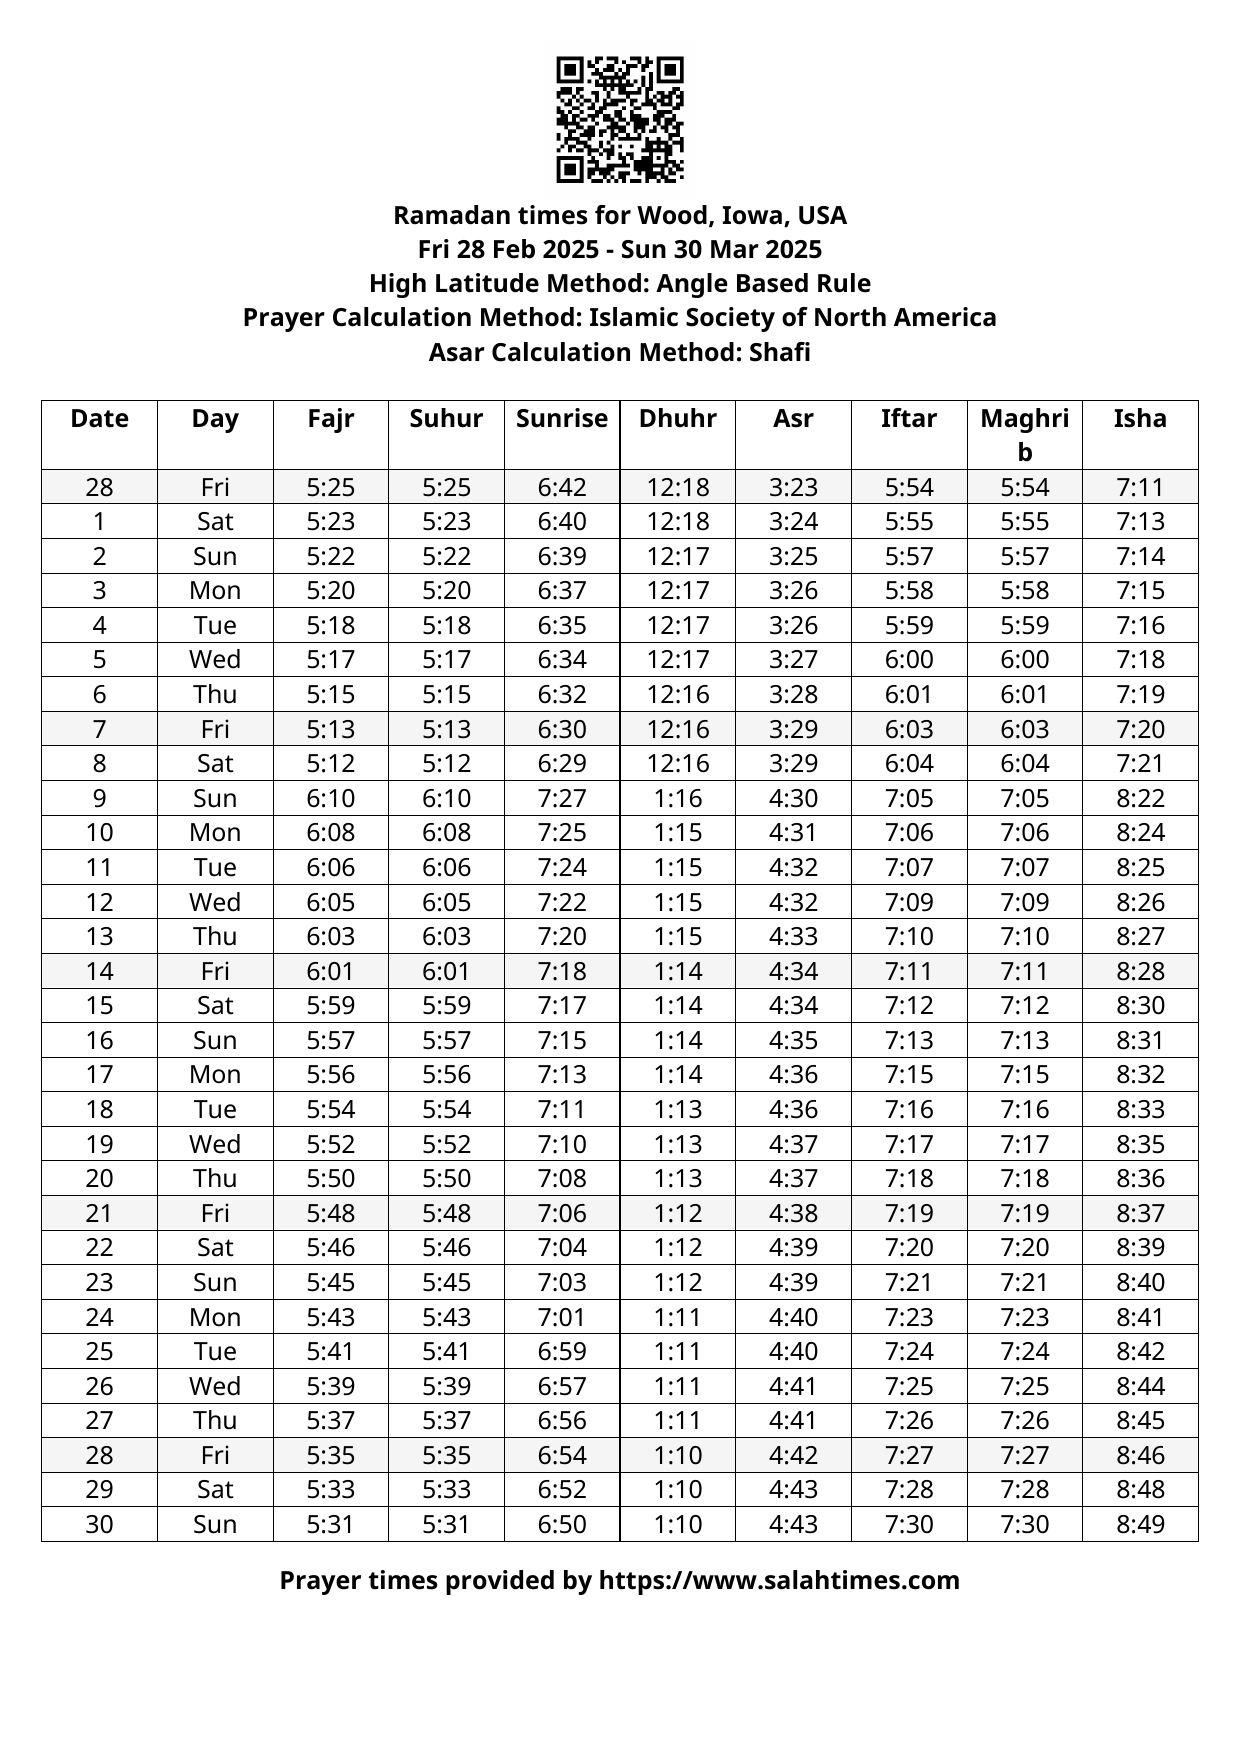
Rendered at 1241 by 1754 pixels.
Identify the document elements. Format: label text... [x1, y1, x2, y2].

table_cell 4:43 [736, 1473, 851, 1506]
table_cell 7 [42, 712, 157, 745]
table_cell 1:15 [621, 816, 735, 849]
table_cell Sat [158, 1231, 273, 1264]
table_cell 8:26 [1083, 885, 1198, 918]
table_cell 7:16 [1083, 608, 1198, 642]
table_cell 8:31 [1083, 1023, 1198, 1057]
table_cell 5:37 [389, 1404, 504, 1437]
table_cell 5:35 [274, 1438, 388, 1472]
text High Latitude Method: Angle Based Rule [42, 266, 1198, 300]
text Prayer times provided by https://www.salahtimes.com [42, 1563, 1198, 1597]
table_cell 7:27 [852, 1438, 967, 1472]
table_cell 5:45 [274, 1265, 388, 1299]
table_cell 5:57 [968, 539, 1082, 572]
table_header Dhuhr [621, 401, 735, 469]
table_cell 12 [42, 885, 157, 918]
table_cell 7:26 [852, 1404, 967, 1437]
table_cell 7:06 [852, 816, 967, 849]
table_cell 6:10 [274, 781, 388, 814]
table_cell 7:23 [968, 1300, 1082, 1333]
table_cell 6:01 [274, 954, 388, 987]
table_cell 7:17 [505, 989, 619, 1022]
table_cell 5:57 [274, 1023, 388, 1057]
table_cell 1:15 [621, 885, 735, 918]
table_cell 8:36 [1083, 1161, 1198, 1195]
table_cell 8:22 [1083, 781, 1198, 814]
table_cell Mon [158, 574, 273, 607]
table_cell 8:39 [1083, 1231, 1198, 1264]
table_cell 5:23 [389, 504, 504, 538]
table_cell 6:08 [389, 816, 504, 849]
table_cell 2 [42, 539, 157, 572]
table_cell Fri [158, 1438, 273, 1472]
table_cell Tue [158, 1334, 273, 1368]
table_cell 4:41 [736, 1404, 851, 1437]
table_cell 5:15 [274, 677, 388, 711]
table_cell Sat [158, 989, 273, 1022]
table_header Iftar [852, 401, 967, 469]
table_cell 6:03 [852, 712, 967, 745]
table_cell 5:13 [274, 712, 388, 745]
table_cell 5:50 [274, 1161, 388, 1195]
table_cell 8:46 [1083, 1438, 1198, 1472]
table_cell 6:08 [274, 816, 388, 849]
table_cell Sun [158, 1023, 273, 1057]
table_cell 1:13 [621, 1092, 735, 1126]
table_cell 7:06 [505, 1196, 619, 1229]
table_header Sunrise [505, 401, 619, 469]
table_cell 5:33 [389, 1473, 504, 1506]
table_cell 3:23 [736, 470, 851, 503]
table_cell 7:18 [505, 954, 619, 987]
table_cell 17 [42, 1058, 157, 1091]
table_cell 7:25 [505, 816, 619, 849]
table_cell Sun [158, 1265, 273, 1299]
table_cell Mon [158, 1300, 273, 1333]
table_cell 16 [42, 1023, 157, 1057]
table_cell 4:34 [736, 954, 851, 987]
table_cell 1:10 [621, 1473, 735, 1506]
table_cell 5:55 [852, 504, 967, 538]
table_cell 1:16 [621, 781, 735, 814]
table_cell 5:48 [389, 1196, 504, 1229]
table_cell 7:15 [505, 1023, 619, 1057]
table_cell 7:04 [505, 1231, 619, 1264]
table_cell 5:25 [389, 470, 504, 503]
table_cell 15 [42, 989, 157, 1022]
table_cell 5:15 [389, 677, 504, 711]
table_cell 5:59 [968, 608, 1082, 642]
text Ramadan times for Wood, Iowa, USA [42, 198, 1198, 232]
picture [542, 41, 699, 198]
table_cell Mon [158, 816, 273, 849]
table_cell 8:37 [1083, 1196, 1198, 1229]
table_cell Thu [158, 919, 273, 953]
table_cell 7:27 [505, 781, 619, 814]
table_cell 6:42 [505, 470, 619, 503]
table_cell 7:10 [505, 1127, 619, 1160]
table_cell 7:22 [505, 885, 619, 918]
table_cell 6:59 [505, 1334, 619, 1368]
table_cell 12:17 [621, 608, 735, 642]
table_cell 8:32 [1083, 1058, 1198, 1091]
table_cell 5:43 [389, 1300, 504, 1333]
table_cell 5:39 [389, 1369, 504, 1402]
table_cell 5:20 [274, 574, 388, 607]
table_cell 7:03 [505, 1265, 619, 1299]
table_cell 5:20 [389, 574, 504, 607]
table_cell Fri [158, 470, 273, 503]
table_cell 4:37 [736, 1127, 851, 1160]
table_cell 30 [42, 1507, 157, 1541]
table_cell Tue [158, 608, 273, 642]
table_header Maghrib [968, 401, 1082, 469]
table_cell 7:01 [505, 1300, 619, 1333]
table_cell Wed [158, 885, 273, 918]
table_cell 22 [42, 1231, 157, 1264]
table_cell 4:41 [736, 1369, 851, 1402]
table_cell 6:34 [505, 643, 619, 676]
table_cell 5:31 [274, 1507, 388, 1541]
table_cell 6:00 [968, 643, 1082, 676]
table_cell 7:30 [852, 1507, 967, 1541]
text Prayer Calculation Method: Islamic Society of North America [42, 300, 1198, 334]
table_cell Thu [158, 677, 273, 711]
table_cell 1:14 [621, 989, 735, 1022]
table_cell 4:39 [736, 1231, 851, 1264]
table_cell 6:06 [274, 850, 388, 884]
table_cell 5:31 [389, 1507, 504, 1541]
table_cell 8:35 [1083, 1127, 1198, 1160]
table_cell 5:46 [389, 1231, 504, 1264]
table_cell 1:12 [621, 1231, 735, 1264]
table_cell 5:58 [968, 574, 1082, 607]
table_cell 12:17 [621, 574, 735, 607]
table_cell 5:56 [389, 1058, 504, 1091]
table_cell Fri [158, 954, 273, 987]
table_cell 5:18 [274, 608, 388, 642]
table_header Fajr [274, 401, 388, 469]
table_cell 7:27 [968, 1438, 1082, 1472]
table_cell 13 [42, 919, 157, 953]
table_cell 4:34 [736, 989, 851, 1022]
table_cell 5:22 [389, 539, 504, 572]
table_cell 8:48 [1083, 1473, 1198, 1506]
table_cell 4:35 [736, 1023, 851, 1057]
table_cell 5:35 [389, 1438, 504, 1472]
table_cell 7:21 [968, 1265, 1082, 1299]
table_cell 6:04 [968, 746, 1082, 780]
table_cell 7:18 [852, 1161, 967, 1195]
table_cell 1:11 [621, 1404, 735, 1437]
table_cell 5:57 [852, 539, 967, 572]
table_cell 5:56 [274, 1058, 388, 1091]
table_cell 12:16 [621, 712, 735, 745]
table_cell 5:52 [274, 1127, 388, 1160]
table_cell 10 [42, 816, 157, 849]
table_cell 6:03 [274, 919, 388, 953]
table_cell 8:33 [1083, 1092, 1198, 1126]
table_cell 7:16 [852, 1092, 967, 1126]
table_header Isha [1083, 401, 1198, 469]
table_cell 6:01 [968, 677, 1082, 711]
table_cell 6:04 [852, 746, 967, 780]
table_cell 6:32 [505, 677, 619, 711]
table_cell 7:19 [1083, 677, 1198, 711]
table_cell 5:41 [274, 1334, 388, 1368]
table_cell 11 [42, 850, 157, 884]
table_cell 7:08 [505, 1161, 619, 1195]
table_cell 4:38 [736, 1196, 851, 1229]
table_cell 3:25 [736, 539, 851, 572]
table_cell 1:15 [621, 850, 735, 884]
table_cell 3:29 [736, 746, 851, 780]
table_cell 6:52 [505, 1473, 619, 1506]
table_cell 6:50 [505, 1507, 619, 1541]
table_cell 7:11 [505, 1092, 619, 1126]
table_cell 6:05 [389, 885, 504, 918]
table_cell 6:57 [505, 1369, 619, 1402]
table_cell 7:12 [968, 989, 1082, 1022]
table_cell 7:05 [968, 781, 1082, 814]
table_cell 5:33 [274, 1473, 388, 1506]
table_cell 6:05 [274, 885, 388, 918]
table_cell 6 [42, 677, 157, 711]
table_cell 12:18 [621, 504, 735, 538]
table_cell 5:46 [274, 1231, 388, 1264]
table_cell 5:55 [968, 504, 1082, 538]
table_cell 8:49 [1083, 1507, 1198, 1541]
table_cell 5:57 [389, 1023, 504, 1057]
table_cell 5:54 [852, 470, 967, 503]
table_cell 3 [42, 574, 157, 607]
table_cell 7:21 [1083, 746, 1198, 780]
table_cell 5 [42, 643, 157, 676]
table_cell 26 [42, 1369, 157, 1402]
table_cell 1:11 [621, 1369, 735, 1402]
table_cell Thu [158, 1404, 273, 1437]
table_cell 1:10 [621, 1438, 735, 1472]
table_cell 7:24 [505, 850, 619, 884]
table_cell 7:13 [505, 1058, 619, 1091]
table_cell 21 [42, 1196, 157, 1229]
table_cell 1:13 [621, 1127, 735, 1160]
table_cell 4:40 [736, 1334, 851, 1368]
table_cell 6:01 [852, 677, 967, 711]
table_cell 7:10 [852, 919, 967, 953]
table_cell 5:25 [274, 470, 388, 503]
table_cell Fri [158, 1196, 273, 1229]
table_cell 6:00 [852, 643, 967, 676]
table_cell 23 [42, 1265, 157, 1299]
table_cell 28 [42, 1438, 157, 1472]
table_cell 8:30 [1083, 989, 1198, 1022]
table_cell 19 [42, 1127, 157, 1160]
table_cell 4:40 [736, 1300, 851, 1333]
table_cell Fri [158, 712, 273, 745]
table_cell Mon [158, 1058, 273, 1091]
table_cell Sun [158, 1507, 273, 1541]
table_cell 8:40 [1083, 1265, 1198, 1299]
table_cell 5:54 [968, 470, 1082, 503]
table_cell 24 [42, 1300, 157, 1333]
table_cell 5:37 [274, 1404, 388, 1437]
table_cell 3:26 [736, 574, 851, 607]
table_cell 4:42 [736, 1438, 851, 1472]
table_cell 12:16 [621, 677, 735, 711]
table_cell 7:26 [968, 1404, 1082, 1437]
table_cell 5:17 [389, 643, 504, 676]
table_cell 7:18 [1083, 643, 1198, 676]
table_cell 4 [42, 608, 157, 642]
table_cell 7:25 [968, 1369, 1082, 1402]
table_cell Thu [158, 1161, 273, 1195]
table_cell 5:54 [389, 1092, 504, 1126]
table_cell 5:45 [389, 1265, 504, 1299]
table_cell 1:10 [621, 1507, 735, 1541]
table_cell 6:29 [505, 746, 619, 780]
table_cell 7:09 [852, 885, 967, 918]
table_cell 1:12 [621, 1265, 735, 1299]
table_cell Sat [158, 746, 273, 780]
table_cell 12:17 [621, 539, 735, 572]
table_cell 7:24 [852, 1334, 967, 1368]
table_cell 8:44 [1083, 1369, 1198, 1402]
table_cell 5:59 [274, 989, 388, 1022]
table_cell Wed [158, 1369, 273, 1402]
table_cell 5:41 [389, 1334, 504, 1368]
table_cell 6:30 [505, 712, 619, 745]
table_cell 4:43 [736, 1507, 851, 1541]
table_cell 8:25 [1083, 850, 1198, 884]
table_cell 7:17 [852, 1127, 967, 1160]
table_cell 7:11 [852, 954, 967, 987]
table_cell 3:28 [736, 677, 851, 711]
table_header Day [158, 401, 273, 469]
table_cell 7:19 [968, 1196, 1082, 1229]
table_cell 29 [42, 1473, 157, 1506]
table_cell 1:14 [621, 1058, 735, 1091]
table_cell 6:03 [389, 919, 504, 953]
table_cell 7:20 [852, 1231, 967, 1264]
table_cell 7:14 [1083, 539, 1198, 572]
table_cell 5:59 [389, 989, 504, 1022]
table_cell 18 [42, 1092, 157, 1126]
table_cell 7:10 [968, 919, 1082, 953]
table_cell 6:06 [389, 850, 504, 884]
table_cell 1:11 [621, 1300, 735, 1333]
table_cell 7:12 [852, 989, 967, 1022]
table_cell 6:54 [505, 1438, 619, 1472]
table_cell 6:56 [505, 1404, 619, 1437]
table_cell 5:13 [389, 712, 504, 745]
table_cell Sun [158, 781, 273, 814]
table_cell 4:39 [736, 1265, 851, 1299]
table_cell 7:25 [852, 1369, 967, 1402]
table_cell 1:12 [621, 1196, 735, 1229]
table_cell 12:18 [621, 470, 735, 503]
table_cell Sat [158, 504, 273, 538]
table_cell 7:20 [1083, 712, 1198, 745]
table_cell 7:15 [1083, 574, 1198, 607]
table_header Date [42, 401, 157, 469]
table_cell 7:19 [852, 1196, 967, 1229]
table_cell 7:09 [968, 885, 1082, 918]
table_cell 5:23 [274, 504, 388, 538]
table_cell Wed [158, 643, 273, 676]
table_cell 7:20 [968, 1231, 1082, 1264]
table_cell 8:41 [1083, 1300, 1198, 1333]
text Asar Calculation Method: Shafi [42, 334, 1198, 368]
table_cell 5:52 [389, 1127, 504, 1160]
table_cell 8:24 [1083, 816, 1198, 849]
table_cell 5:48 [274, 1196, 388, 1229]
table_cell 7:21 [852, 1265, 967, 1299]
table_cell 5:39 [274, 1369, 388, 1402]
table_cell Wed [158, 1127, 273, 1160]
table_cell 7:15 [852, 1058, 967, 1091]
table_cell Tue [158, 1092, 273, 1126]
table_cell 3:27 [736, 643, 851, 676]
table_cell 7:06 [968, 816, 1082, 849]
table_header Suhur [389, 401, 504, 469]
table_cell 8 [42, 746, 157, 780]
table_cell 5:18 [389, 608, 504, 642]
table_cell 6:37 [505, 574, 619, 607]
table_cell 5:12 [389, 746, 504, 780]
table_cell 28 [42, 470, 157, 503]
table_cell 1:15 [621, 919, 735, 953]
table_cell 6:35 [505, 608, 619, 642]
table_cell 7:20 [505, 919, 619, 953]
table_cell 5:59 [852, 608, 967, 642]
table_cell 6:03 [968, 712, 1082, 745]
table_cell 8:42 [1083, 1334, 1198, 1368]
table_cell 3:26 [736, 608, 851, 642]
table_cell 6:39 [505, 539, 619, 572]
table_cell 6:40 [505, 504, 619, 538]
table_cell 5:50 [389, 1161, 504, 1195]
table_cell 7:07 [852, 850, 967, 884]
table_header Asr [736, 401, 851, 469]
table_cell Sun [158, 539, 273, 572]
table_cell 4:36 [736, 1092, 851, 1126]
table_cell 7:28 [968, 1473, 1082, 1506]
table_cell 7:24 [968, 1334, 1082, 1368]
table_cell 5:12 [274, 746, 388, 780]
table_cell 4:32 [736, 850, 851, 884]
table_cell 7:17 [968, 1127, 1082, 1160]
table_cell 7:23 [852, 1300, 967, 1333]
table_cell 6:01 [389, 954, 504, 987]
table_cell 7:28 [852, 1473, 967, 1506]
table_cell 3:29 [736, 712, 851, 745]
table_cell 12:16 [621, 746, 735, 780]
table_cell 9 [42, 781, 157, 814]
table_cell 4:33 [736, 919, 851, 953]
table_cell 5:54 [274, 1092, 388, 1126]
text Fri 28 Feb 2025 - Sun 30 Mar 2025 [42, 232, 1198, 266]
table_cell 12:17 [621, 643, 735, 676]
table_cell 5:17 [274, 643, 388, 676]
table_cell 27 [42, 1404, 157, 1437]
table_cell 6:10 [389, 781, 504, 814]
table_cell 1:14 [621, 954, 735, 987]
table_cell 7:18 [968, 1161, 1082, 1195]
table_cell Tue [158, 850, 273, 884]
table_cell 8:28 [1083, 954, 1198, 987]
table_cell 5:43 [274, 1300, 388, 1333]
table_cell 7:13 [852, 1023, 967, 1057]
table_cell 1:14 [621, 1023, 735, 1057]
table_cell 5:22 [274, 539, 388, 572]
table_cell 25 [42, 1334, 157, 1368]
table_cell 1 [42, 504, 157, 538]
table_cell 7:13 [968, 1023, 1082, 1057]
table_cell 8:45 [1083, 1404, 1198, 1437]
table_cell 8:27 [1083, 919, 1198, 953]
table_cell 7:30 [968, 1507, 1082, 1541]
table_cell 4:36 [736, 1058, 851, 1091]
table_cell 3:24 [736, 504, 851, 538]
table_cell 14 [42, 954, 157, 987]
table_cell 7:05 [852, 781, 967, 814]
table_cell 4:31 [736, 816, 851, 849]
table_cell 4:30 [736, 781, 851, 814]
table_cell 5:58 [852, 574, 967, 607]
table_cell 7:11 [1083, 470, 1198, 503]
table_cell 1:11 [621, 1334, 735, 1368]
table_cell Sat [158, 1473, 273, 1506]
table_cell 7:13 [1083, 504, 1198, 538]
table_cell 7:07 [968, 850, 1082, 884]
table_cell 4:37 [736, 1161, 851, 1195]
table_cell 4:32 [736, 885, 851, 918]
table_cell 7:15 [968, 1058, 1082, 1091]
table_cell 1:13 [621, 1161, 735, 1195]
table_cell 20 [42, 1161, 157, 1195]
table_cell 7:11 [968, 954, 1082, 987]
table_cell 7:16 [968, 1092, 1082, 1126]
